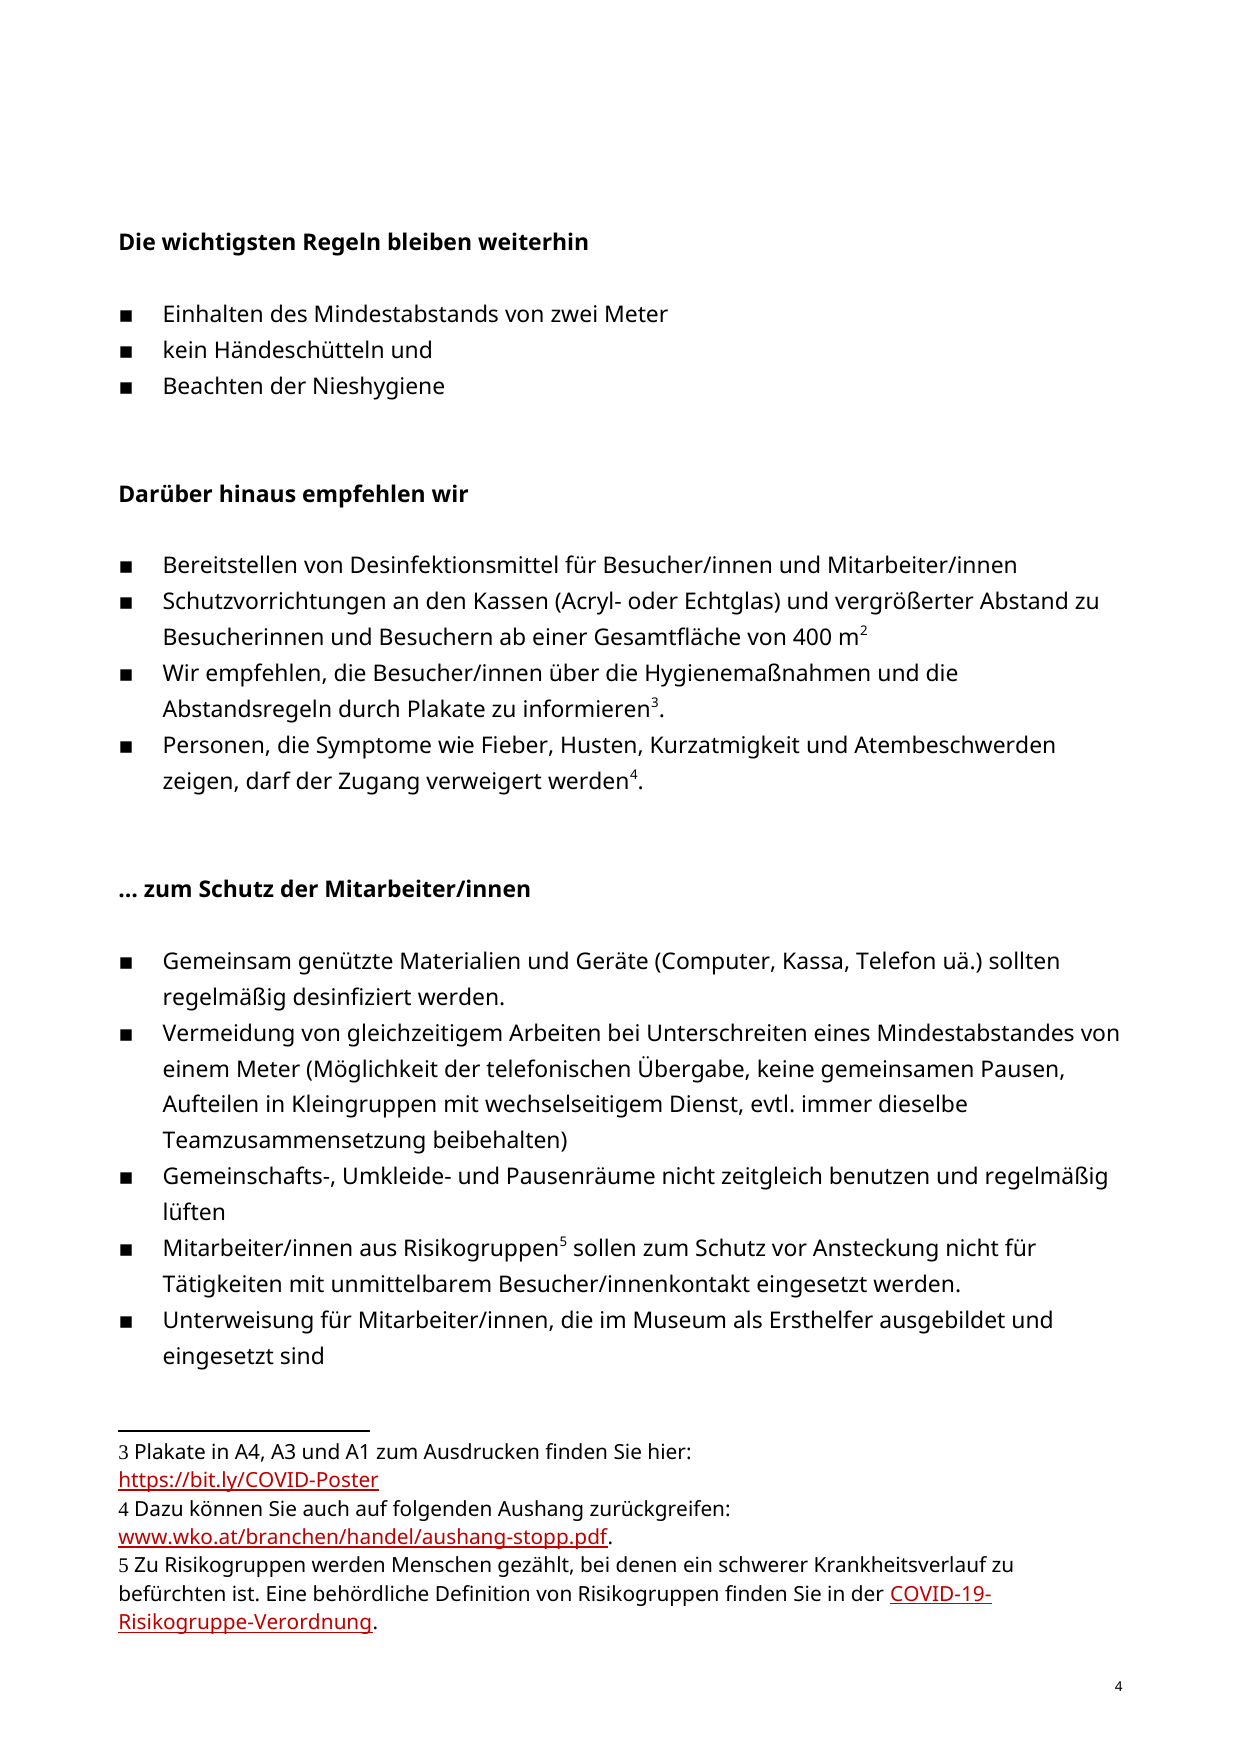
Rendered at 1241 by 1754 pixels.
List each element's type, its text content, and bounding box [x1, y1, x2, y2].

list Personen, die Symptome wie Fieber, Husten, Kurzatmigkeit und Atembeschwerden zeigen, darf der Zugang verweigert werden. [118, 729, 1122, 796]
list kein Händeschütteln und [118, 334, 1122, 365]
list Schutzvorrichtungen an den Kassen (Acryl- oder Echtglas) und vergrößerter Abstand zu Besucherinnen und Besuchern ab einer Gesamtfläche von 400 m2 [118, 585, 1122, 652]
list Gemeinschafts-, Umkleide- und Pausenräume nicht zeitgleich benutzen und regelmäßig lüften [118, 1160, 1122, 1227]
list Vermeidung von gleichzeitigem Arbeiten bei Unterschreiten eines Mindestabstandes von einem Meter (Möglichkeit der telefonischen Übergabe, keine gemeinsamen Pausen, Aufteilen in Kleingruppen mit wechselseitigem Dienst, evtl. immer dieselbe Teamzusammensetzung beibehalten) [118, 1017, 1122, 1156]
list Gemeinsam genützte Materialien und Geräte (Computer, Kassa, Telefon uä.) sollten regelmäßig desinfiziert werden. [118, 945, 1122, 1012]
list Mitarbeiter/innen aus Risikogruppen sollen zum Schutz vor Ansteckung nicht für Tätigkeiten mit unmittelbarem Besucher/innenkontakt eingesetzt werden. [118, 1232, 1122, 1299]
list Einhalten des Mindestabstands von zwei Meter [118, 298, 1122, 329]
list Unterweisung für Mitarbeiter/innen, die im Museum als Ersthelfer ausgebildet und eingesetzt sind [118, 1304, 1122, 1371]
text Die wichtigsten Regeln bleiben weiterhin [118, 226, 1122, 257]
text … zum Schutz der Mitarbeiter/innen [118, 873, 1122, 904]
list Bereitstellen von Desinfektionsmittel für Besucher/innen und Mitarbeiter/innen [118, 549, 1122, 581]
list Beachten der Nieshygiene [118, 370, 1122, 401]
text Darüber hinaus empfehlen wir [118, 477, 1122, 509]
list Wir empfehlen, die Besucher/innen über die Hygienemaßnahmen und die Abstandsregeln durch Plakate zu informieren. [118, 657, 1122, 724]
